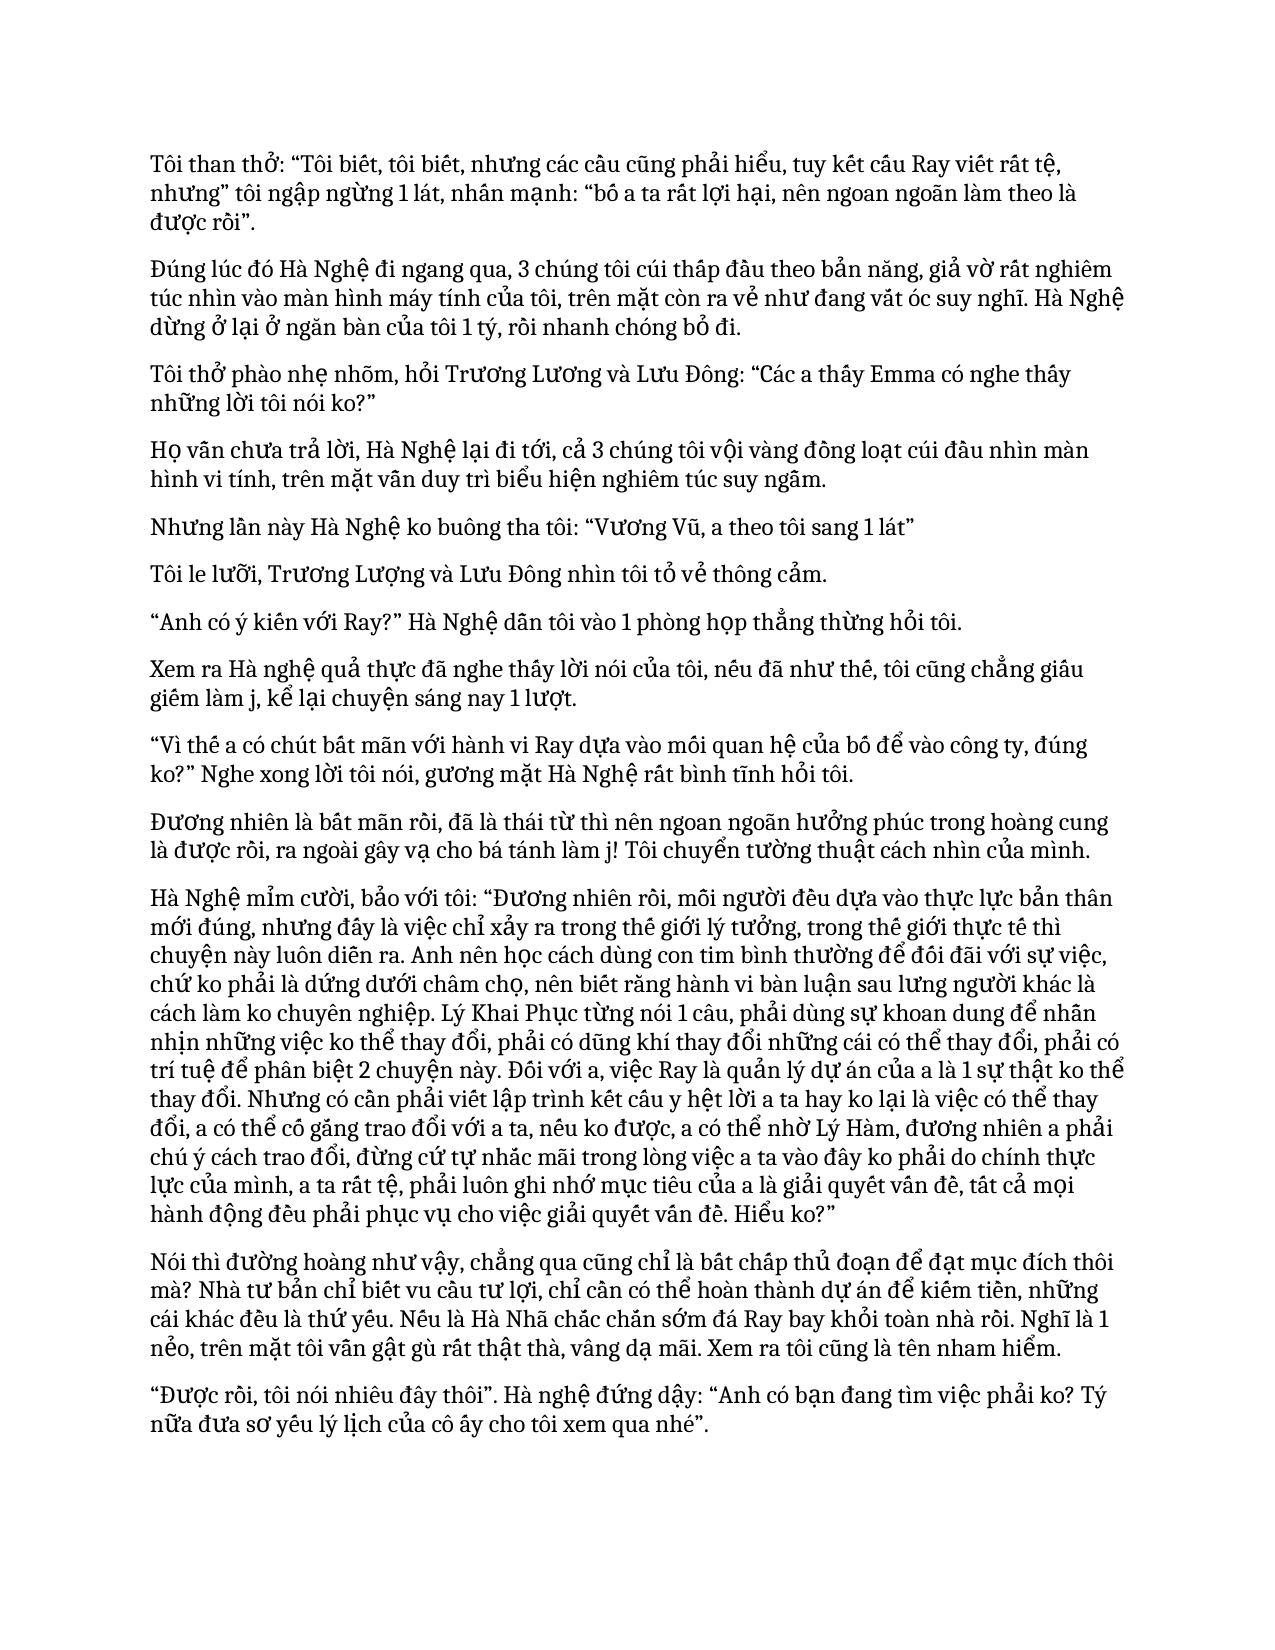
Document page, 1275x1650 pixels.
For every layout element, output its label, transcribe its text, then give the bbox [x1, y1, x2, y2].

text Nói thì đường hoàng như vậy, chẳng qua cũng chỉ là bất chấp thủ đoạn để đạt mục đích thôi mà? Nhà tư bản chỉ biết vu cầu tư lợi, chỉ cần có thể hoàn thành dự án để kiếm tiền, những cái khác đều là thứ yếu. Nếu là Hà Nhã chắc chắn sớm đá Ray bay khỏi toàn nhà rồi. Nghĩ là 1 nẻo, trên mặt tôi vẫn gật gù rất thật thà, vâng dạ mãi. Xem ra tôi cũng là tên nham hiểm. [150, 1247, 1125, 1362]
text Họ vẫn chưa trả lời, Hà Nghệ lại đi tới, cả 3 chúng tôi vội vàng đồng loạt cúi đầu nhìn màn hình vi tính, trên mặt vẫn duy trì biểu hiện nghiêm túc suy ngẫm. [150, 436, 1125, 494]
text Hà Nghệ mỉm cười, bảo với tôi: “Đương nhiên rồi, mỗi người đều dựa vào thực lực bản thân mới đúng, nhưng đấy là việc chỉ xảy ra trong thế giới lý tưởng, trong thế giới thực tế thì chuyện này luôn diễn ra. Anh nên học cách dùng con tim bình thường để đối đãi với sự việc, chứ ko phải là dứng dưới châm chọ, nên biết rằng hành vi bàn luận sau lưng người khác là cách làm ko chuyên nghiệp. Lý Khai Phục từng nói 1 câu, phải dùng sự khoan dung để nhẫn nhịn những việc ko thể thay đổi, phải có dũng khí thay đổi những cái có thể thay đổi, phải có trí tuệ để phân biệt 2 chuyện này. Đối với a, việc Ray là quản lý dự án của a là 1 sự thật ko thể thay đổi. Nhưng có cần phải viết lập trình kết cấu y hệt lời a ta hay ko lại là việc có thể thay đổi, a có thể cố gắng trao đổi với a ta, nếu ko được, a có thể nhờ Lý Hàm, đương nhiên a phải chú ý cách trao đổi, đừng cứ tự nhắc mãi trong lòng việc a ta vào đây ko phải do chính thực lực của mình, a ta rất tệ, phải luôn ghi nhớ mục tiêu của a là giải quyết vấn đề, tất cả mọi hành động đều phải phục vụ cho việc giải quyết vấn đề. Hiểu ko?” [150, 884, 1125, 1229]
text Tôi than thở: “Tôi biết, tôi biết, nhưng các cầu cũng phải hiểu, tuy kết cấu Ray viết rất tệ, nhưng” tôi ngập ngừng 1 lát, nhấn mạnh: “bố a ta rất lợi hại, nên ngoan ngoãn làm theo là được rồi”. [150, 150, 1125, 236]
text Đúng lúc đó Hà Nghệ đi ngang qua, 3 chúng tôi cúi thấp đầu theo bản năng, giả vờ rất nghiêm túc nhìn vào màn hình máy tính của tôi, trên mặt còn ra vẻ như đang vắt óc suy nghĩ. Hà Nghệ dừng ở lại ở ngăn bàn của tôi 1 tý, rồi nhanh chóng bỏ đi. [150, 255, 1125, 341]
text “Anh có ý kiến với Ray?” Hà Nghệ dẫn tôi vào 1 phòng họp thẳng thừng hỏi tôi. [150, 607, 1125, 636]
text Tôi thở phào nhẹ nhõm, hỏi Trương Lương và Lưu Đông: “Các a thấy Emma có nghe thấy những lời tôi nói ko?” [150, 360, 1125, 417]
text Đương nhiên là bất mãn rồi, đã là thái từ thì nên ngoan ngoãn hưởng phúc trong hoàng cung là được rồi, ra ngoài gây vạ cho bá tánh làm j! Tôi chuyển tường thuật cách nhìn của mình. [150, 807, 1125, 865]
text Tôi le lưỡi, Trương Lượng và Lưu Đông nhìn tôi tỏ vẻ thông cảm. [150, 560, 1125, 589]
text Nhưng lần này Hà Nghệ ko buông tha tôi: “Vương Vũ, a theo tôi sang 1 lát” [150, 512, 1125, 541]
text Xem ra Hà nghệ quả thực đã nghe thấy lời nói của tôi, nếu đã như thế, tôi cũng chẳng giấu giếm làm j, kể lại chuyện sáng nay 1 lượt. [150, 655, 1125, 712]
text “Được rồi, tôi nói nhiêu đây thôi”. Hà nghệ đứng dậy: “Anh có bạn đang tìm việc phải ko? Tý nữa đưa sơ yếu lý lịch của cô ấy cho tôi xem qua nhé”. [150, 1381, 1125, 1439]
text “Vì thế a có chút bất mãn với hành vi Ray dựa vào mối quan hệ của bố để vào công ty, đúng ko?” Nghe xong lời tôi nói, gương mặt Hà Nghệ rất bình tĩnh hỏi tôi. [150, 731, 1125, 789]
